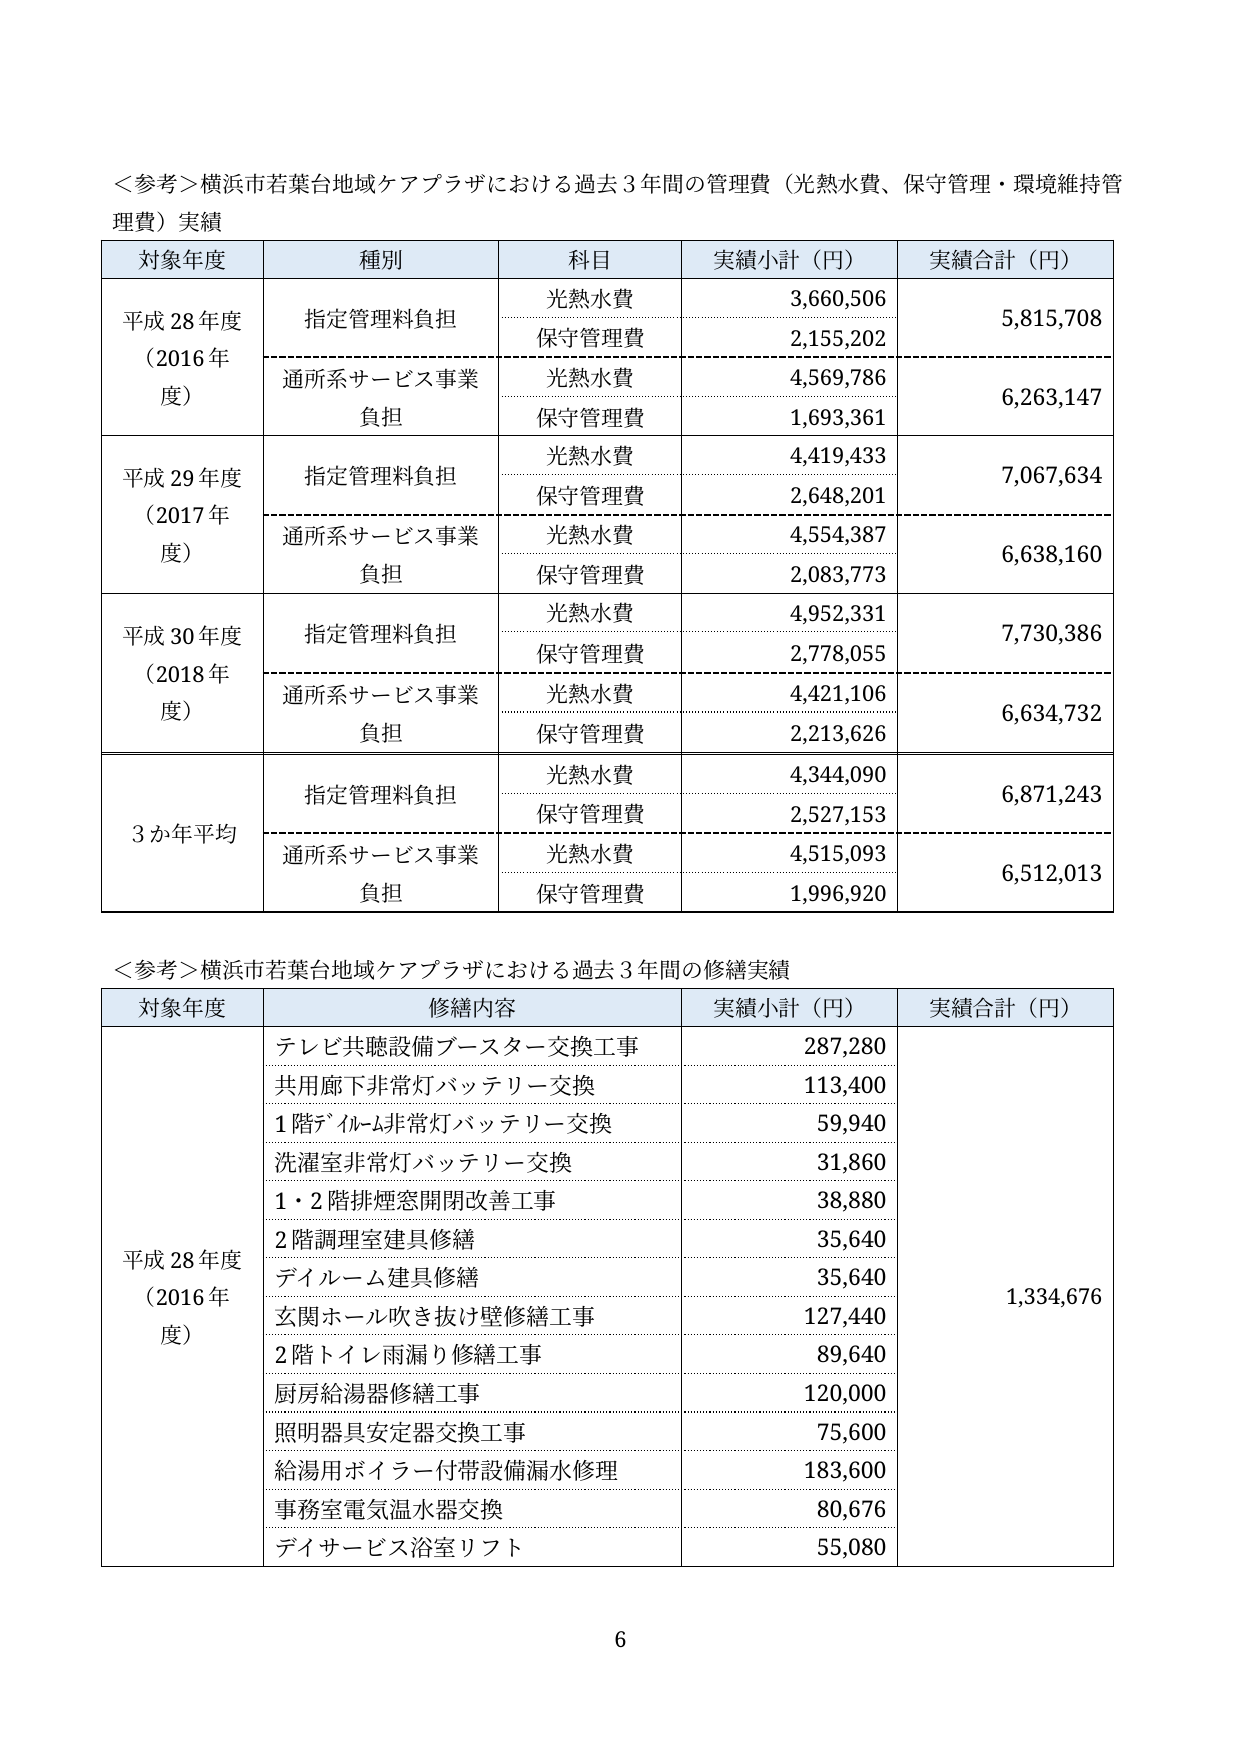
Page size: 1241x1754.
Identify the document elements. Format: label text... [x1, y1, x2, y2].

table_cell 指定管理料負担 [264, 436, 498, 513]
table_cell 1,693,361 [682, 396, 897, 435]
table_cell 保守管理費 [499, 793, 681, 832]
table_cell 保守管理費 [499, 396, 681, 435]
table_cell 指定管理料負担 [264, 755, 498, 832]
table_cell 59,940 [682, 1103, 897, 1142]
table_cell 5,815,708 [898, 279, 1113, 356]
table_cell 保守管理費 [499, 474, 681, 513]
table_cell 287,280 [682, 1027, 897, 1064]
text ＜参考＞横浜市若葉台地域ケアプラザにおける過去３年間の修繕実績 [112, 950, 1128, 987]
table_cell 光熱水費 [499, 594, 681, 631]
table_cell 2,155,202 [682, 317, 897, 356]
table_cell 38,880 [682, 1180, 897, 1219]
table_header 対象年度 [102, 241, 263, 278]
table_cell 平成28年度 （2016年度） [102, 279, 263, 435]
table_header 実績合計（円） [898, 241, 1113, 278]
table_cell 給湯用ボイラー付帯設備漏水修理 [264, 1450, 681, 1488]
table_cell デイサービス浴室リフト [264, 1527, 681, 1566]
table_cell 平成29年度 （2017年度） [102, 436, 263, 593]
table_cell 75,600 [682, 1411, 897, 1450]
table_cell 通所系サービス事業 負担 [264, 832, 498, 911]
table_cell 7,067,634 [898, 436, 1113, 513]
table_cell 光熱水費 [499, 279, 681, 317]
table_cell 通所系サービス事業 負担 [264, 672, 498, 752]
table_cell 4,554,387 [682, 514, 897, 553]
table_cell 共用廊下非常灯バッテリー交換 [264, 1065, 681, 1103]
table_cell 指定管理料負担 [264, 279, 498, 356]
table_header 科目 [499, 241, 681, 278]
table_cell 55,080 [682, 1527, 897, 1566]
table_header 種別 [264, 241, 498, 278]
table_cell 1,334,676 [898, 1027, 1113, 1566]
table_cell 照明器具安定器交換工事 [264, 1411, 681, 1450]
table_cell 7,730,386 [898, 594, 1113, 672]
table_cell 2,778,055 [682, 631, 897, 672]
table_cell 1階ﾃﾞｲﾙｰﾑ非常灯バッテリー交換 [264, 1103, 681, 1142]
table_cell 6,512,013 [898, 832, 1113, 911]
table_cell 厨房給湯器修繕工事 [264, 1373, 681, 1411]
table_cell 玄関ホール吹き抜け壁修繕工事 [264, 1296, 681, 1334]
table_cell 183,600 [682, 1450, 897, 1488]
table_cell 光熱水費 [499, 356, 681, 396]
table_cell 平成28年度 （2016年度） [102, 1027, 263, 1566]
table_cell 4,344,090 [682, 755, 897, 793]
text ＜参考＞横浜市若葉台地域ケアプラザにおける過去３年間の管理費（光熱水費、保守管理・環境維持管理費）実績 [112, 164, 1128, 239]
table_cell 2,083,773 [682, 553, 897, 593]
table_cell 6,263,147 [898, 356, 1113, 435]
table_cell 光熱水費 [499, 832, 681, 872]
table_header 対象年度 [102, 989, 263, 1026]
table_cell ３か年平均 [102, 755, 263, 911]
table_cell 2階トイレ雨漏り修繕工事 [264, 1334, 681, 1373]
table_cell 1・2階排煙窓開閉改善工事 [264, 1180, 681, 1219]
table_cell 6,871,243 [898, 755, 1113, 832]
table_cell 6,634,732 [898, 672, 1113, 752]
table_cell 2,648,201 [682, 474, 897, 513]
table_cell 4,419,433 [682, 436, 897, 474]
table_cell 通所系サービス事業 負担 [264, 514, 498, 593]
table_cell 3,660,506 [682, 279, 897, 317]
table_cell 洗濯室非常灯バッテリー交換 [264, 1142, 681, 1180]
table_cell 光熱水費 [499, 672, 681, 711]
table_cell 指定管理料負担 [264, 594, 498, 672]
table_header 実績小計（円） [682, 989, 897, 1026]
table_cell 光熱水費 [499, 436, 681, 474]
table_cell 4,569,786 [682, 356, 897, 396]
table_cell 4,515,093 [682, 832, 897, 872]
table_cell テレビ共聴設備ブースター交換工事 [264, 1027, 681, 1064]
table_cell 89,640 [682, 1334, 897, 1373]
table_cell 通所系サービス事業 負担 [264, 356, 498, 435]
table_cell 事務室電気温水器交換 [264, 1489, 681, 1527]
table_cell 120,000 [682, 1373, 897, 1411]
table_cell 平成30年度 （2018年度） [102, 594, 263, 752]
table_cell 80,676 [682, 1489, 897, 1527]
table_cell 保守管理費 [499, 711, 681, 752]
table_cell 35,640 [682, 1219, 897, 1257]
table_cell 保守管理費 [499, 872, 681, 911]
table_cell デイルーム建具修繕 [264, 1257, 681, 1296]
table_cell 光熱水費 [499, 514, 681, 553]
table_cell 6,638,160 [898, 514, 1113, 593]
table_cell 保守管理費 [499, 553, 681, 593]
table_cell 保守管理費 [499, 317, 681, 356]
table_cell 127,440 [682, 1296, 897, 1334]
table_cell 4,952,331 [682, 594, 897, 631]
table_cell 113,400 [682, 1065, 897, 1103]
table_header 実績合計（円） [898, 989, 1113, 1026]
table_header 実績小計（円） [682, 241, 897, 278]
table_cell 2,213,626 [682, 711, 897, 752]
table_cell 光熱水費 [499, 755, 681, 793]
table_cell 4,421,106 [682, 672, 897, 711]
table_cell 35,640 [682, 1257, 897, 1296]
table_cell 1,996,920 [682, 872, 897, 911]
table_header 修繕内容 [264, 989, 681, 1026]
table_cell 31,860 [682, 1142, 897, 1180]
table_cell 2階調理室建具修繕 [264, 1219, 681, 1257]
table_cell 2,527,153 [682, 793, 897, 832]
table_cell 保守管理費 [499, 631, 681, 672]
